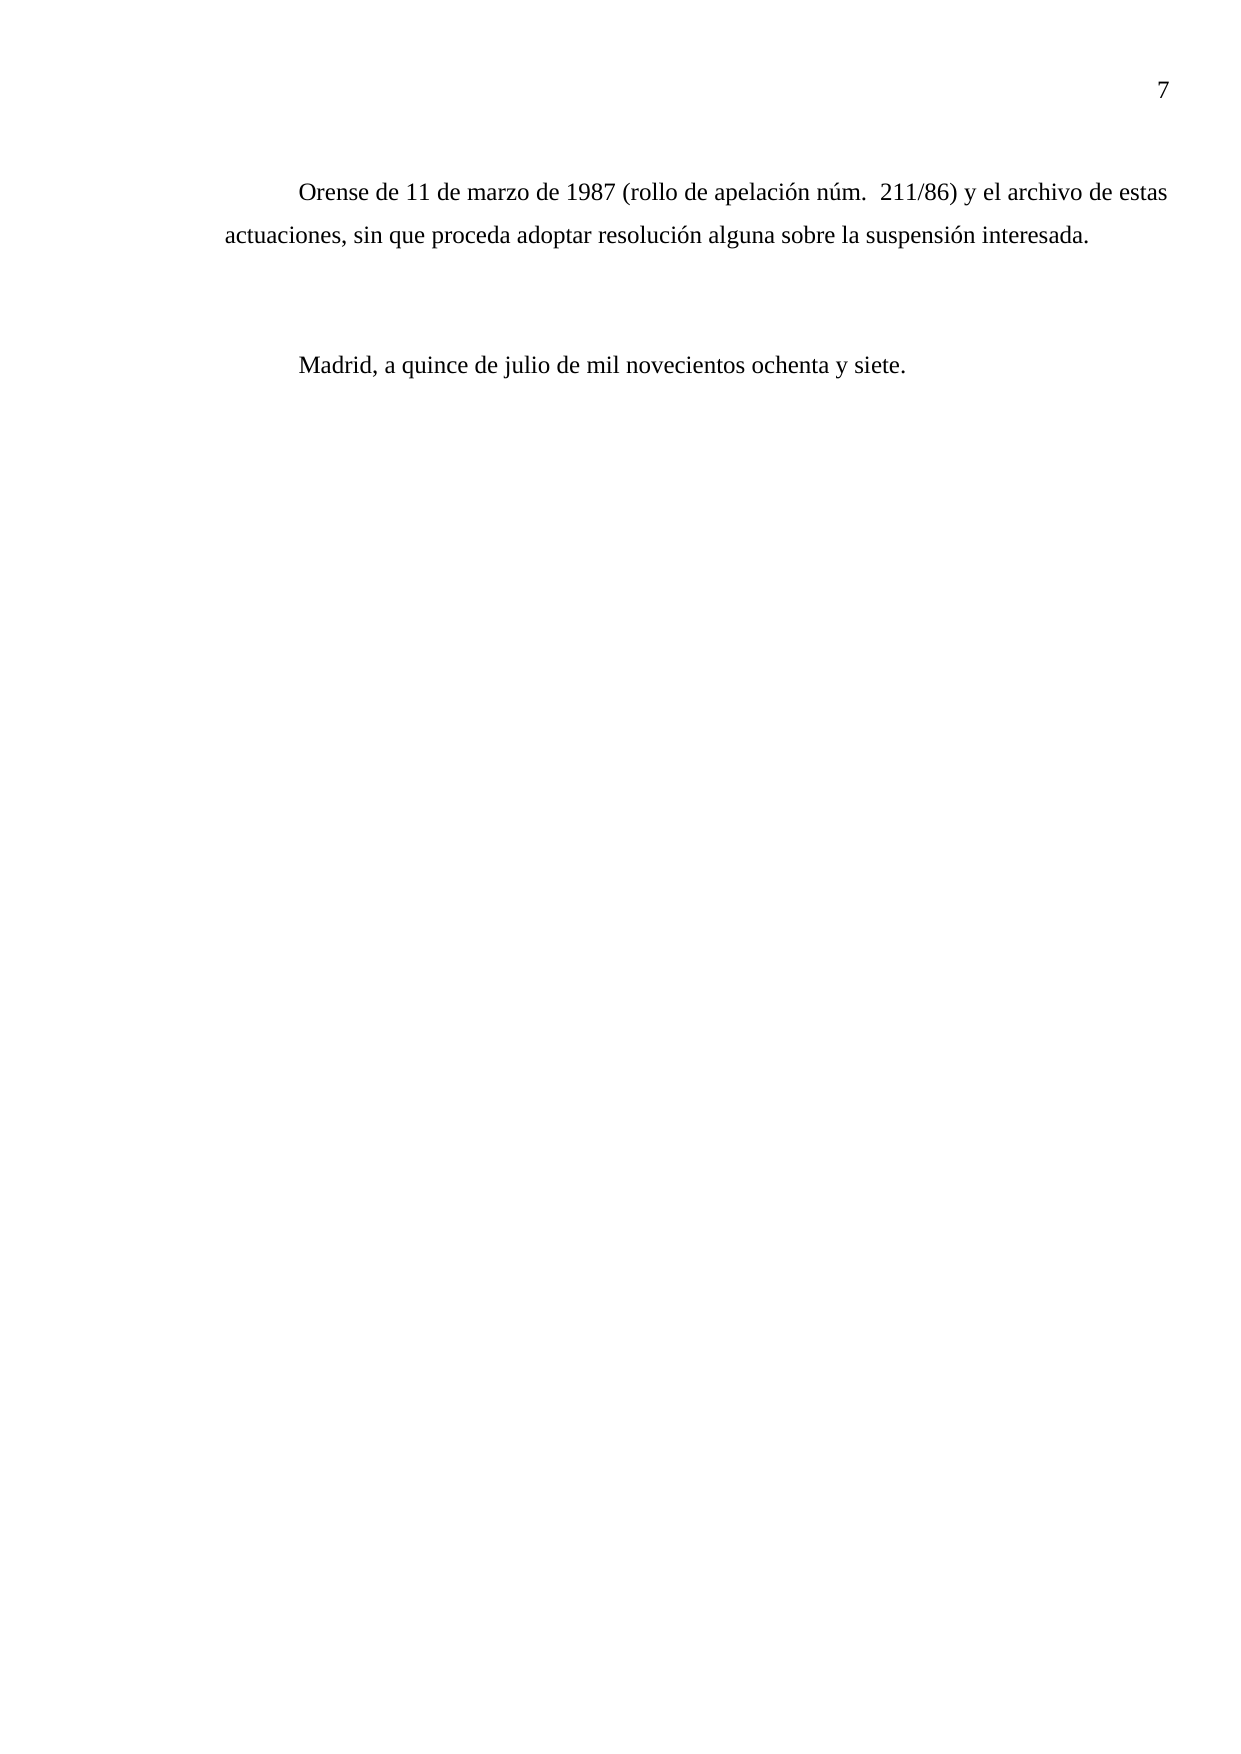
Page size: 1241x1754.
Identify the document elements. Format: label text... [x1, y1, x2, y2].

text Madrid, a quince de julio de mil novecientos ochenta y siete. [224, 350, 1169, 378]
text Orense de 11 de marzo de 1987 (rollo de apelación núm. 211/86) y el archivo de estas actuaciones, sin que proceda adoptar resolución alguna sobre la suspensión interesada. [224, 177, 1169, 249]
